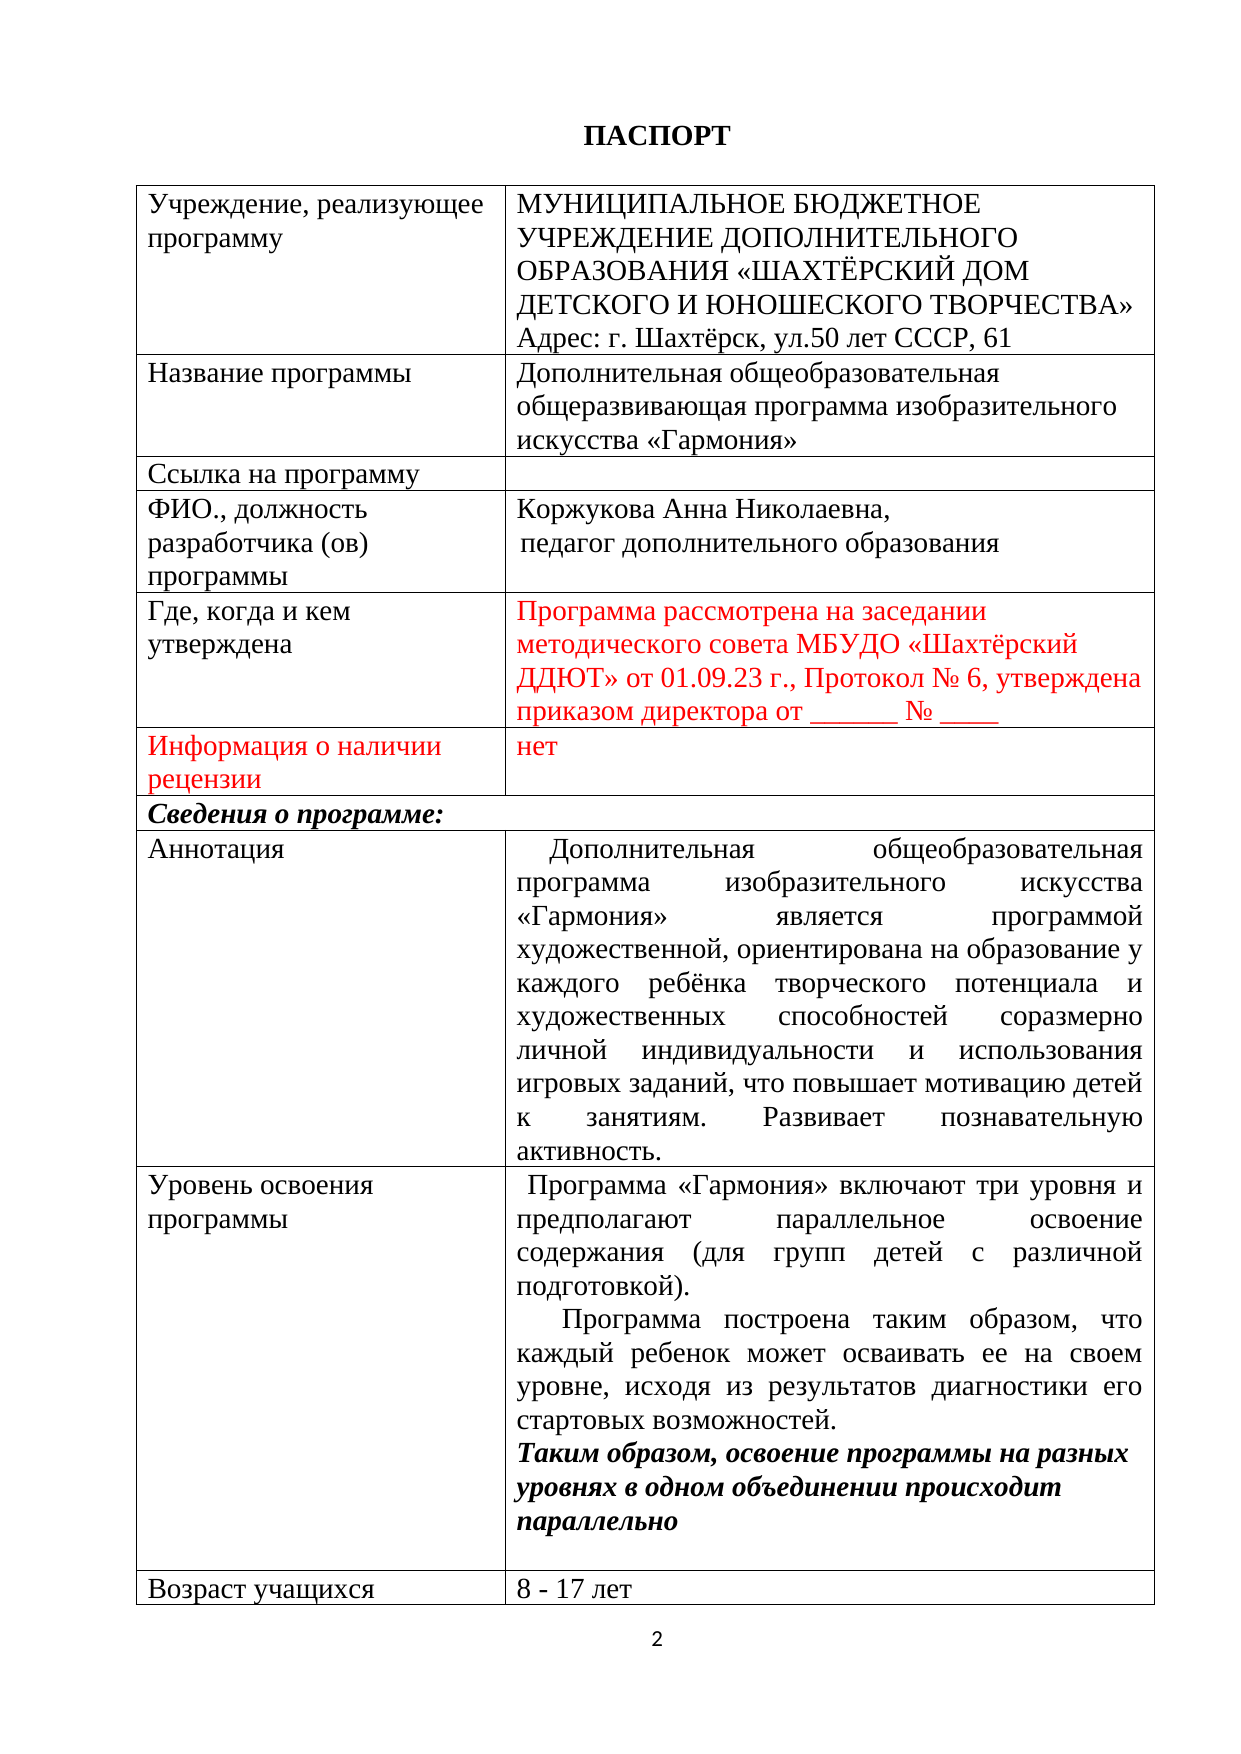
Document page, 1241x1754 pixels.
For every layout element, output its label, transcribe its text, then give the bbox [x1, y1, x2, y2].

table_cell Программа рассмотрена на заседании методического совета МБУДО «Шахтёрский ДДЮТ» от 01.09.23 г., Протокол № 6, утверждена приказом директора от ______ № ____ [506, 593, 1154, 727]
table_cell Информация о наличии рецензии [137, 728, 505, 795]
table_header МУНИЦИПАЛЬНОЕ БЮДЖЕТНОЕ УЧРЕЖДЕНИЕ ДОПОЛНИТЕЛЬНОГО ОБРАЗОВАНИЯ «ШАХТЁРСКИЙ ДОМ ДЕТСКОГО И ЮНОШЕСКОГО ТВОРЧЕСТВА» Адрес: г. Шахтёрск, ул.50 лет СССР, 61 [506, 186, 1154, 354]
table_cell Программа «Гармония» включают три уровня и предполагают параллельное освоение содержания (для групп детей с различной подготовкой). Программа построена таким образом, что каждый ребенок может осваивать ее на своем уровне, исходя из результатов диагностики его стартовых возможностей. Таким образом, освоение программы на разных уровнях в одном объединении происходит параллельно [506, 1167, 1154, 1570]
table_cell Ссылка на программу [137, 457, 505, 490]
table_cell [506, 457, 1154, 490]
table_cell ФИО., должность разработчика (ов) программы [137, 491, 505, 592]
table_cell 8 - 17 лет [506, 1571, 1154, 1604]
table_cell Уровень освоения программы [137, 1167, 505, 1570]
table_cell Дополнительная общеобразовательная программа изобразительного искусства «Гармония» является программой художественной, ориентирована на образование у каждого ребёнка творческого потенциала и художественных способностей соразмерно личной индивидуальности и использования игровых заданий, что повышает мотивацию детей к занятиям. Развивает познавательную активность. [506, 831, 1154, 1166]
table_cell Коржукова Анна Николаевна, педагог дополнительного образования [506, 491, 1154, 592]
table_cell Возраст учащихся [137, 1571, 505, 1604]
table_header Учреждение, реализующее программу [137, 186, 505, 354]
table_cell Название программы [137, 355, 505, 456]
table_cell нет [506, 728, 1154, 795]
table_cell Аннотация [137, 831, 505, 1166]
table_cell Где, когда и кем утверждена [137, 593, 505, 727]
table_cell Дополнительная общеобразовательная общеразвивающая программа изобразительного искусства «Гармония» [506, 355, 1154, 456]
text ПАСПОРТ [162, 118, 1152, 152]
table_cell Сведения о программе: [137, 796, 1154, 830]
